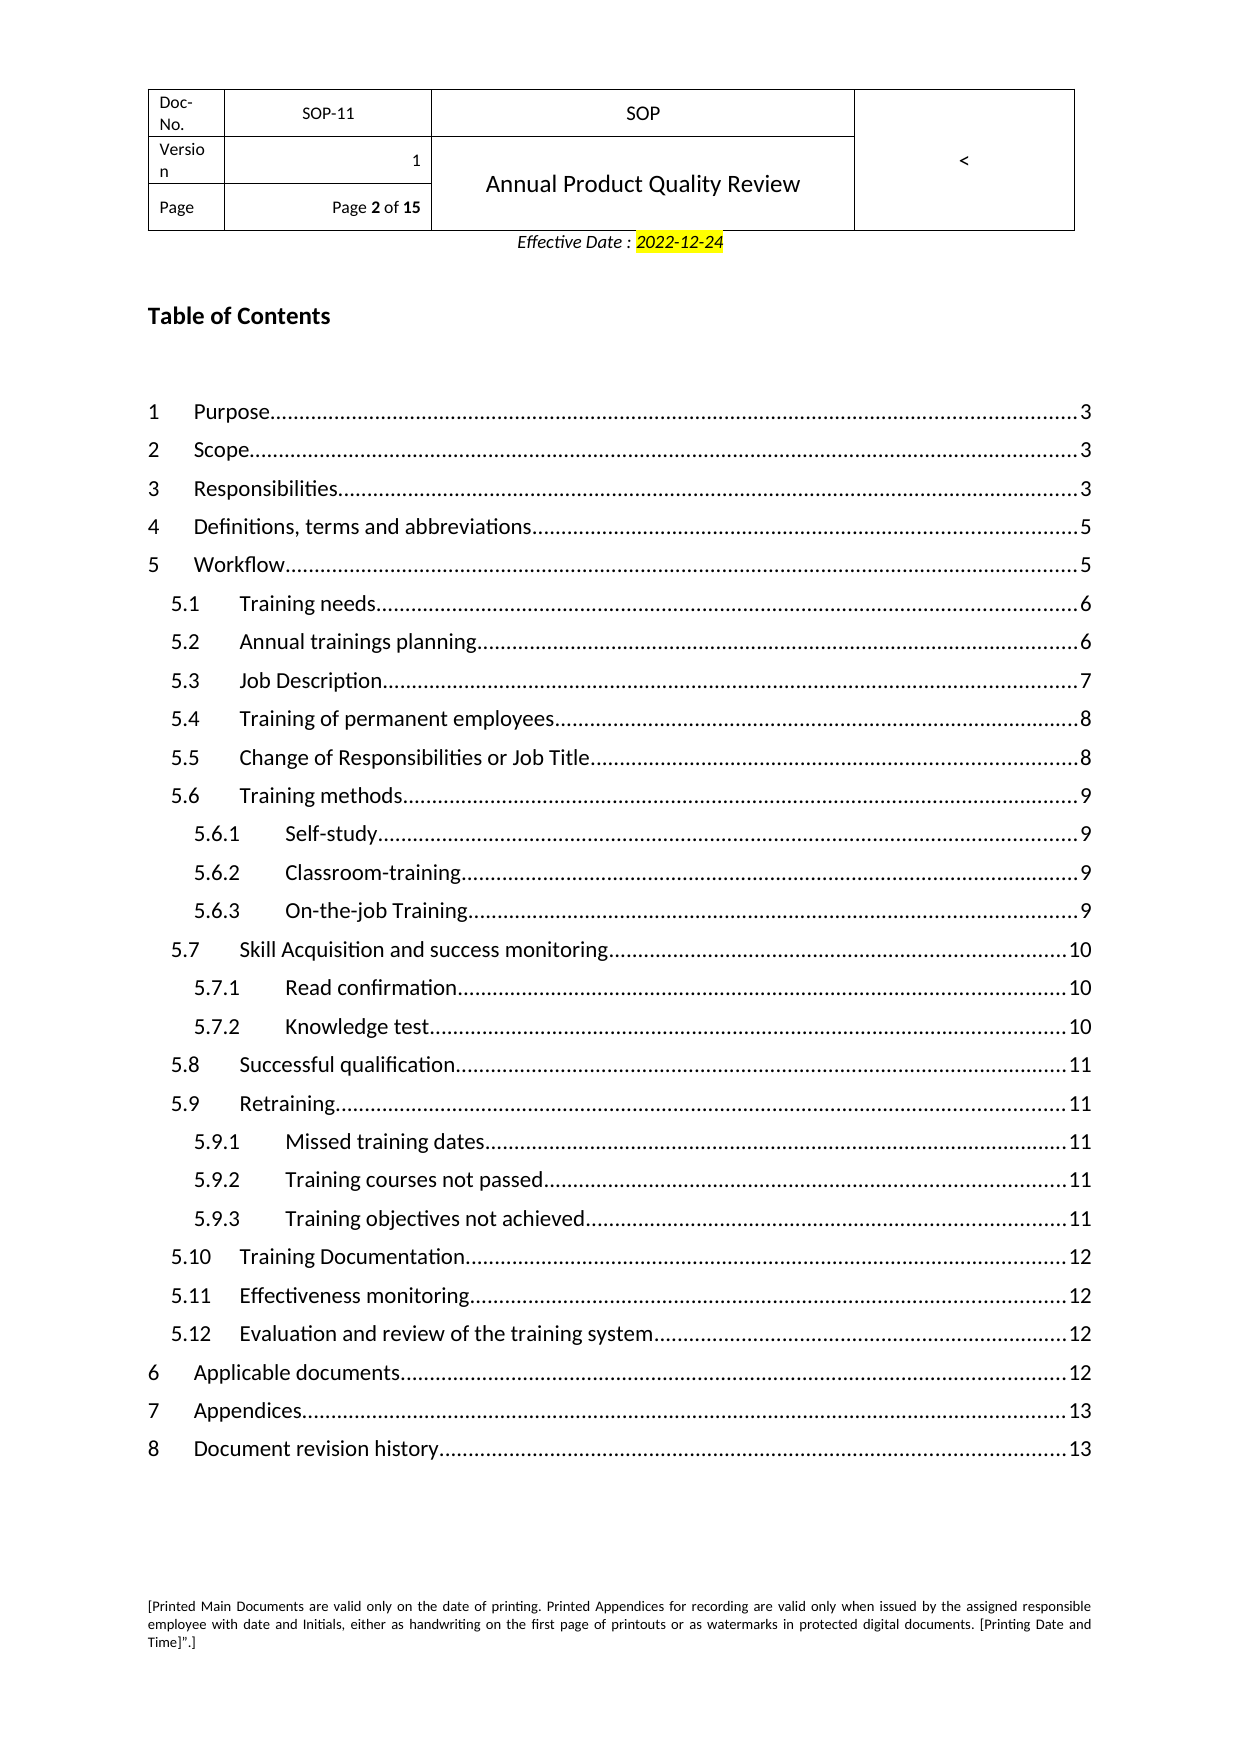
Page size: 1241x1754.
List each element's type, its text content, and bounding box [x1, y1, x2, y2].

text Table of Contents [148, 301, 1093, 331]
